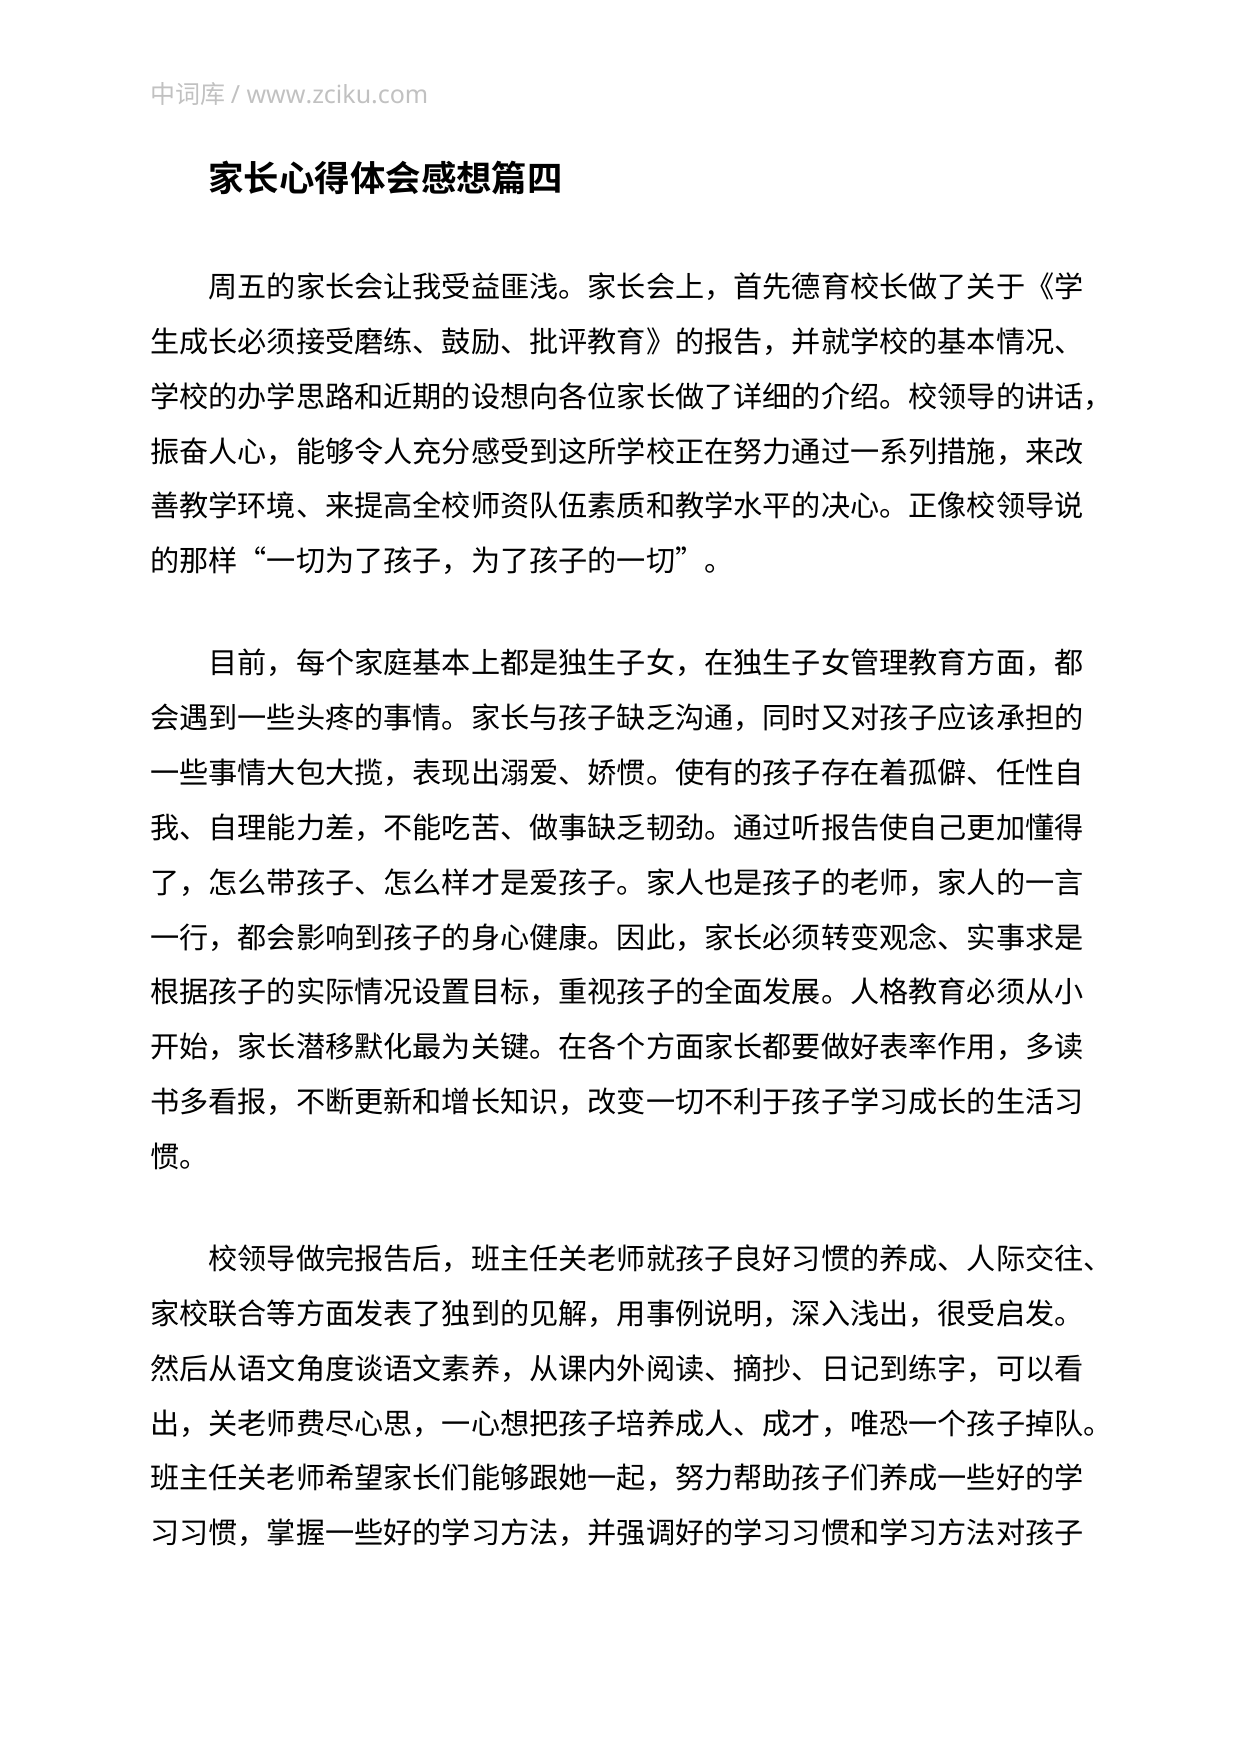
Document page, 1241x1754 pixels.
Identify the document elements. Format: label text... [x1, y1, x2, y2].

text 目前，每个家庭基本上都是独生子女，在独生子女管理教育方面，都会遇到一些头疼的事情。家长与孩子缺乏沟通，同时又对孩子应该承担的一些事情大包大揽，表现出溺爱、娇惯。使有的孩子存在着孤僻、任性自我、自理能力差，不能吃苦、做事缺乏韧劲。通过听报告使自己更加懂得了，怎么带孩子、怎么样才是爱孩子。家人也是孩子的老师，家人的一言一行，都会影响到孩子的身心健康。因此，家长必须转变观念、实事求是根据孩子的实际情况设置目标，重视孩子的全面发展。人格教育必须从小开始，家长潜移默化最为关键。在各个方面家长都要做好表率作用，多读书多看报，不断更新和增长知识，改变一切不利于孩子学习成长的生活习惯。 [150, 640, 1090, 1176]
text 周五的家长会让我受益匪浅。家长会上，首先德育校长做了关于《学生成长必须接受磨练、鼓励、批评教育》的报告，并就学校的基本情况、学校的办学思路和近期的设想向各位家长做了详细的介绍。校领导的讲话，振奋人心，能够令人充分感受到这所学校正在努力通过一系列措施，来改善教学环境、来提高全校师资队伍素质和教学水平的决心。正像校领导说的那样“一切为了孩子，为了孩子的一切”。 [150, 263, 1090, 580]
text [150, 1236, 1090, 1552]
text 家长心得体会感想篇四 [150, 150, 1090, 201]
